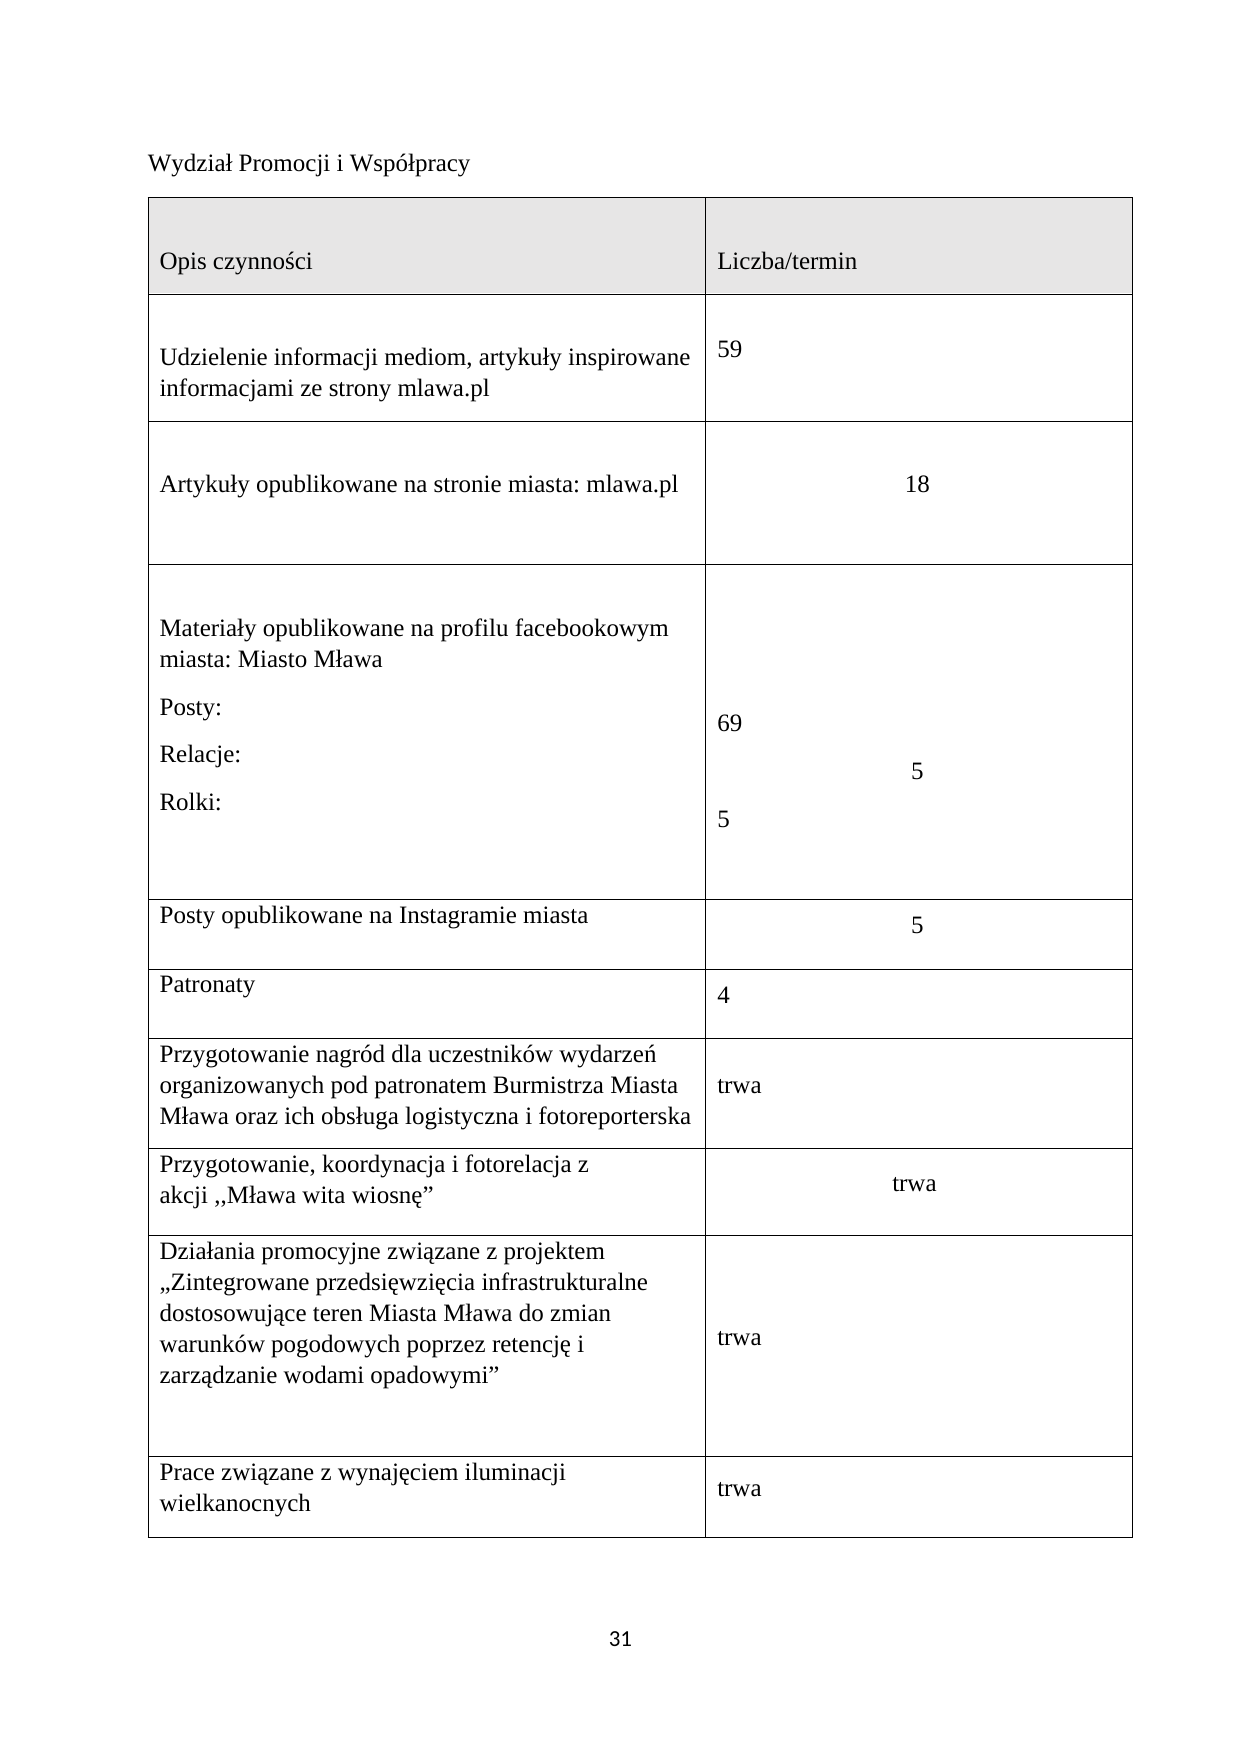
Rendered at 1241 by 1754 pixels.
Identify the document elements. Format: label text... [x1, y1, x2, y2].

table_cell Przygotowanie, koordynacja i fotorelacja z akcji ,,Mława wita wiosnę” [149, 1149, 705, 1235]
text Wydział Promocji i Współpracy [148, 148, 1093, 176]
table_cell 5 [706, 900, 1132, 968]
table_cell Posty opublikowane na Instagramie miasta [149, 900, 705, 968]
table_cell 69 5 5 [706, 565, 1132, 899]
table_cell Działania promocyjne związane z projektem „Zintegrowane przedsięwzięcia infrastrukturalne dostosowujące teren Miasta Mława do zmian warunków pogodowych poprzez retencję i zarządzanie wodami opadowymi” [149, 1236, 705, 1456]
table_cell trwa [706, 1457, 1132, 1537]
table_cell trwa [706, 1039, 1132, 1148]
table_cell 18 [706, 422, 1132, 564]
table_cell trwa [706, 1236, 1132, 1456]
table_cell 4 [706, 970, 1132, 1038]
table_cell Artykuły opublikowane na stronie miasta: mlawa.pl [149, 422, 705, 564]
table_cell Materiały opublikowane na profilu facebookowym miasta: Miasto Mława Posty: Relacje: Rolki: [149, 565, 705, 899]
table_cell Prace związane z wynajęciem iluminacji wielkanocnych [149, 1457, 705, 1537]
table_cell 59 [706, 295, 1132, 421]
table_header Liczba/termin [706, 198, 1132, 293]
table_header Opis czynności [149, 198, 705, 293]
table_cell trwa [706, 1149, 1132, 1235]
table_cell Udzielenie informacji mediom, artykuły inspirowane informacjami ze strony mlawa.pl [149, 295, 705, 421]
table_cell Przygotowanie nagród dla uczestników wydarzeń organizowanych pod patronatem Burmistrza Miasta Mława oraz ich obsługa logistyczna i fotoreporterska [149, 1039, 705, 1148]
table_cell Patronaty [149, 970, 705, 1038]
